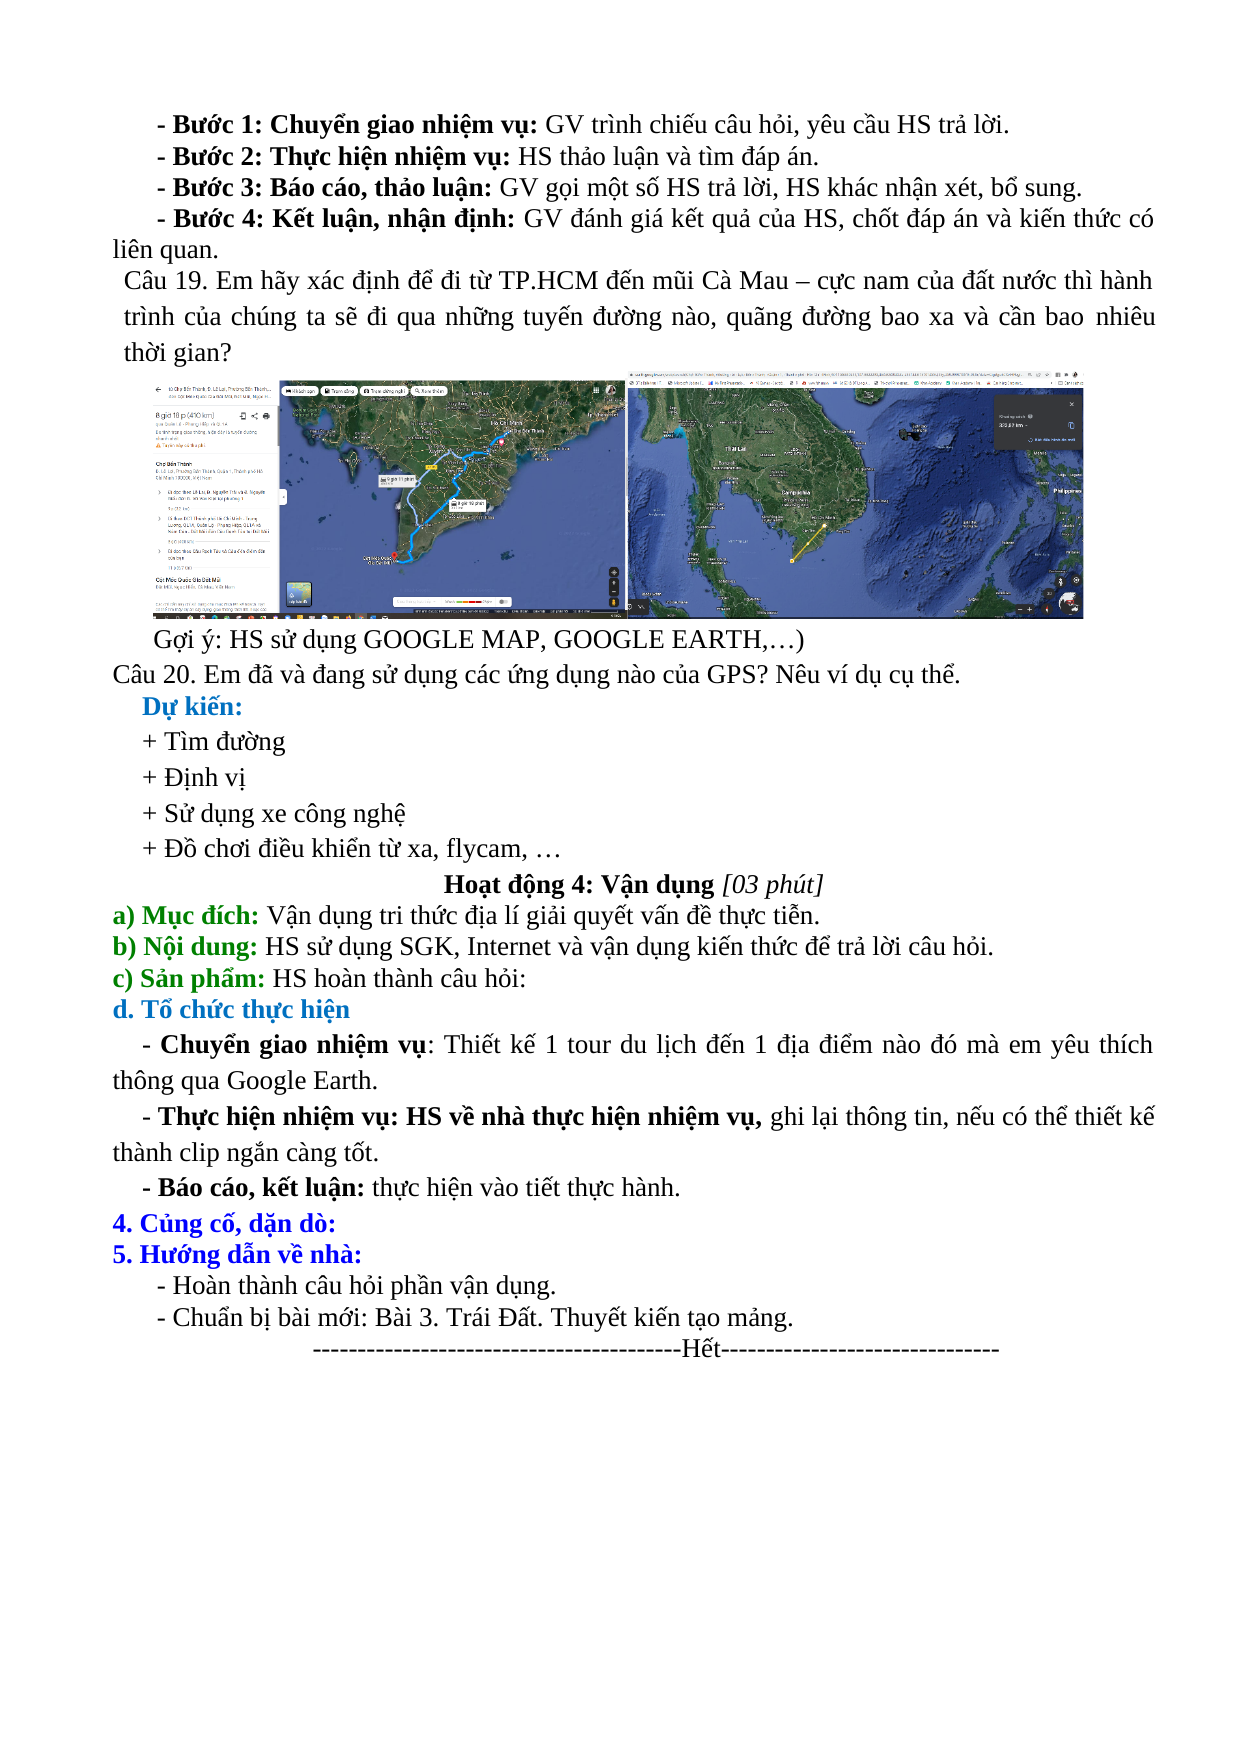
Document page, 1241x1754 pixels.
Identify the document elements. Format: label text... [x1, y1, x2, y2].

text + Sử dụng xe công nghệ [112, 797, 1156, 828]
text + Đồ chơi điều khiển từ xa, flycam, … [112, 832, 1156, 864]
text -----------------------------------------Hết------------------------------- [112, 1332, 1156, 1363]
picture [153, 371, 1084, 619]
text - Bước 1: Chuyển giao nhiệm vụ: GV trình chiếu câu hỏi, yêu cầu HS trả lời. [112, 108, 1156, 140]
text - Chuẩn bị bài mới: Bài 3. Trái Đất. Thuyết kiến tạo mảng. [112, 1301, 1156, 1332]
text 4. Củng cố, dặn dò: [112, 1207, 1156, 1238]
text + Tìm đường [112, 725, 1156, 756]
text 5. Hướng dẫn về nhà: [112, 1238, 1156, 1269]
text Gợi ý: HS sử dụng GOOGLE MAP, GOOGLE EARTH,…) [123, 623, 1156, 654]
text Dự kiến: [112, 689, 1156, 721]
text Câu 20. Em đã và đang sử dụng các ứng dụng nào của GPS? Nêu ví dụ cụ thể. [112, 658, 1156, 689]
text - Bước 4: Kết luận, nhận định: GV đánh giá kết quả của HS, chốt đáp án và kiến thức có liên quan. [112, 202, 1156, 264]
text a) Mục đích: Vận dụng tri thức địa lí giải quyết vấn đề thực tiễn. [112, 899, 1156, 931]
text - Báo cáo, kết luận: thực hiện vào tiết thực hành. [112, 1171, 1156, 1203]
text Hoạt động 4: Vận dụng [03 phút] [112, 868, 1156, 899]
text d. Tổ chức thực hiện [112, 993, 1156, 1024]
text - Bước 3: Báo cáo, thảo luận: GV gọi một số HS trả lời, HS khác nhận xét, bổ sung. [112, 171, 1156, 202]
text - Hoàn thành câu hỏi phần vận dụng. [112, 1269, 1156, 1301]
text - Chuyển giao nhiệm vụ: Thiết kế 1 tour du lịch đến 1 địa điểm nào đó mà em yêu thích thông qua Google Earth. [112, 1028, 1156, 1095]
text Câu 19. Em hãy xác định để đi từ TP.HCM đến mũi Cà Mau – cực nam của đất nước thì hành trình của chúng ta sẽ đi qua những tuyến đường nào, quãng đường bao xa và cần bao nhiêu thời gian? [123, 264, 1156, 367]
text - Thực hiện nhiệm vụ: HS về nhà thực hiện nhiệm vụ, ghi lại thông tin, nếu có thể thiết kế thành clip ngắn càng tốt. [112, 1100, 1156, 1167]
text b) Nội dung: HS sử dụng SGK, Internet và vận dụng kiến thức để trả lời câu hỏi. [112, 931, 1156, 962]
text + Định vị [112, 761, 1156, 792]
text c) Sản phẩm: HS hoàn thành câu hỏi: [112, 962, 1156, 993]
text - Bước 2: Thực hiện nhiệm vụ: HS thảo luận và tìm đáp án. [112, 140, 1156, 171]
